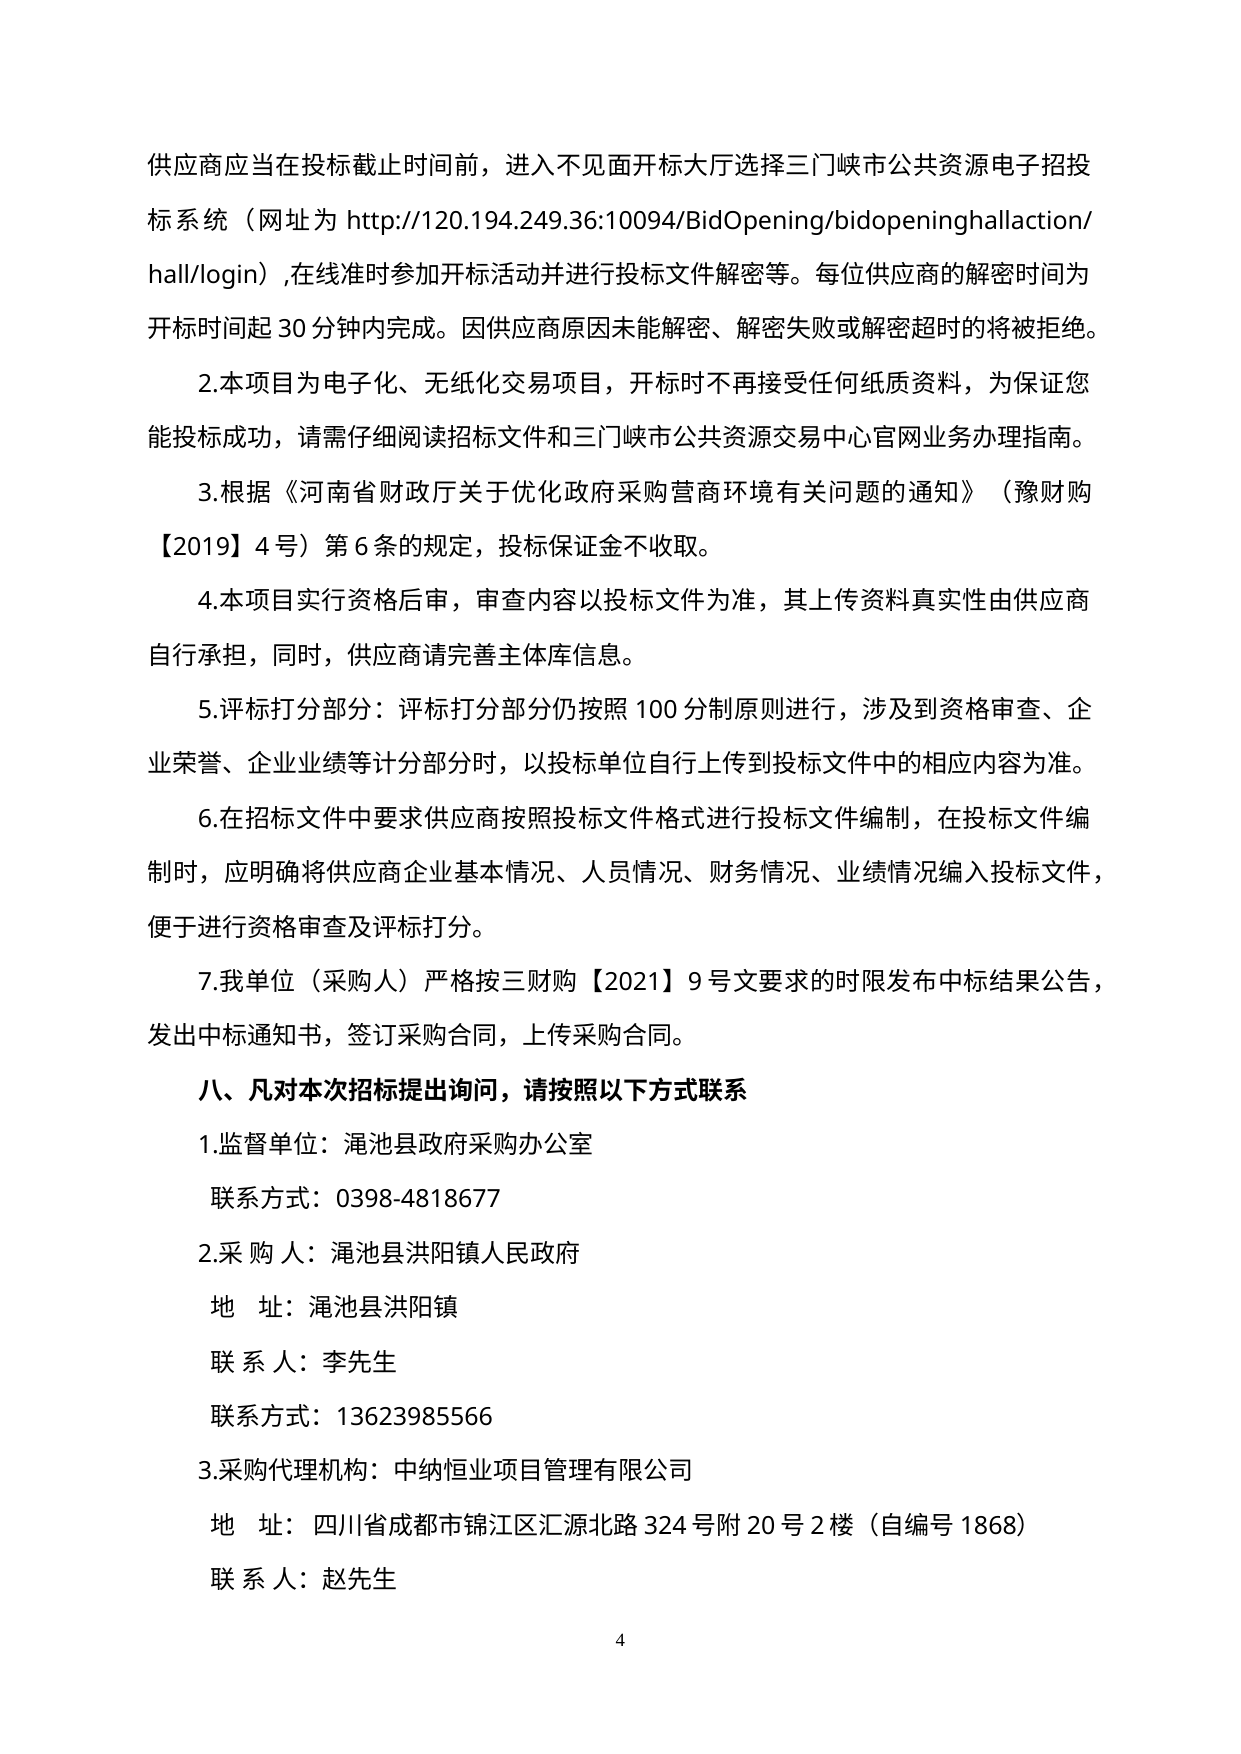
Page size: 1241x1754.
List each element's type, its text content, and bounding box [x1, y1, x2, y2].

text 联 系 人：李先生 [148, 1342, 1093, 1378]
list 地 址：渑池县洪阳镇 [148, 1288, 1093, 1324]
text 1.监督单位：渑池县政府采购办公室 [148, 1124, 1093, 1161]
text 2.本项目为电子化、无纸化交易项目，开标时不再接受任何纸质资料，为保证您能投标成功，请需仔细阅读招标文件和三门峡市公共资源交易中心官网业务办理指南。 [148, 363, 1093, 454]
list 3.采购代理机构：中纳恒业项目管理有限公司 [148, 1451, 1093, 1487]
text 6.在招标文件中要求供应商按照投标文件格式进行投标文件编制，在投标文件编制时，应明确将供应商企业基本情况、人员情况、财务情况、业绩情况编入投标文件，便于进行资格审查及评标打分。 [148, 798, 1093, 943]
text 3.根据《河南省财政厅关于优化政府采购营商环境有关问题的通知》（豫财购【2019】4号）第6条的规定，投标保证金不收取。 [148, 472, 1093, 563]
text 联系方式：13623985566 [148, 1396, 1093, 1433]
text 联系方式：0398-4818677 [148, 1179, 1093, 1215]
text 八、凡对本次招标提出询问，请按照以下方式联系 [148, 1070, 1093, 1106]
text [148, 146, 1093, 345]
text 7.我单位（采购人）严格按三财购【2021】9号文要求的时限发布中标结果公告，发出中标通知书，签订采购合同，上传采购合同。 [148, 961, 1093, 1052]
text 联 系 人：赵先生 [148, 1559, 1093, 1596]
text 4.本项目实行资格后审，审查内容以投标文件为准，其上传资料真实性由供应商自行承担，同时，供应商请完善主体库信息。 [148, 581, 1093, 671]
text 5.评标打分部分：评标打分部分仍按照100分制原则进行，涉及到资格审查、企业荣誉、企业业绩等计分部分时，以投标单位自行上传到投标文件中的相应内容为准。 [148, 689, 1093, 780]
list 2.采 购 人：渑池县洪阳镇人民政府 [148, 1233, 1093, 1269]
text 地 址： 四川省成都市锦江区汇源北路324号附20号2楼（自编号1868） [148, 1505, 1093, 1541]
